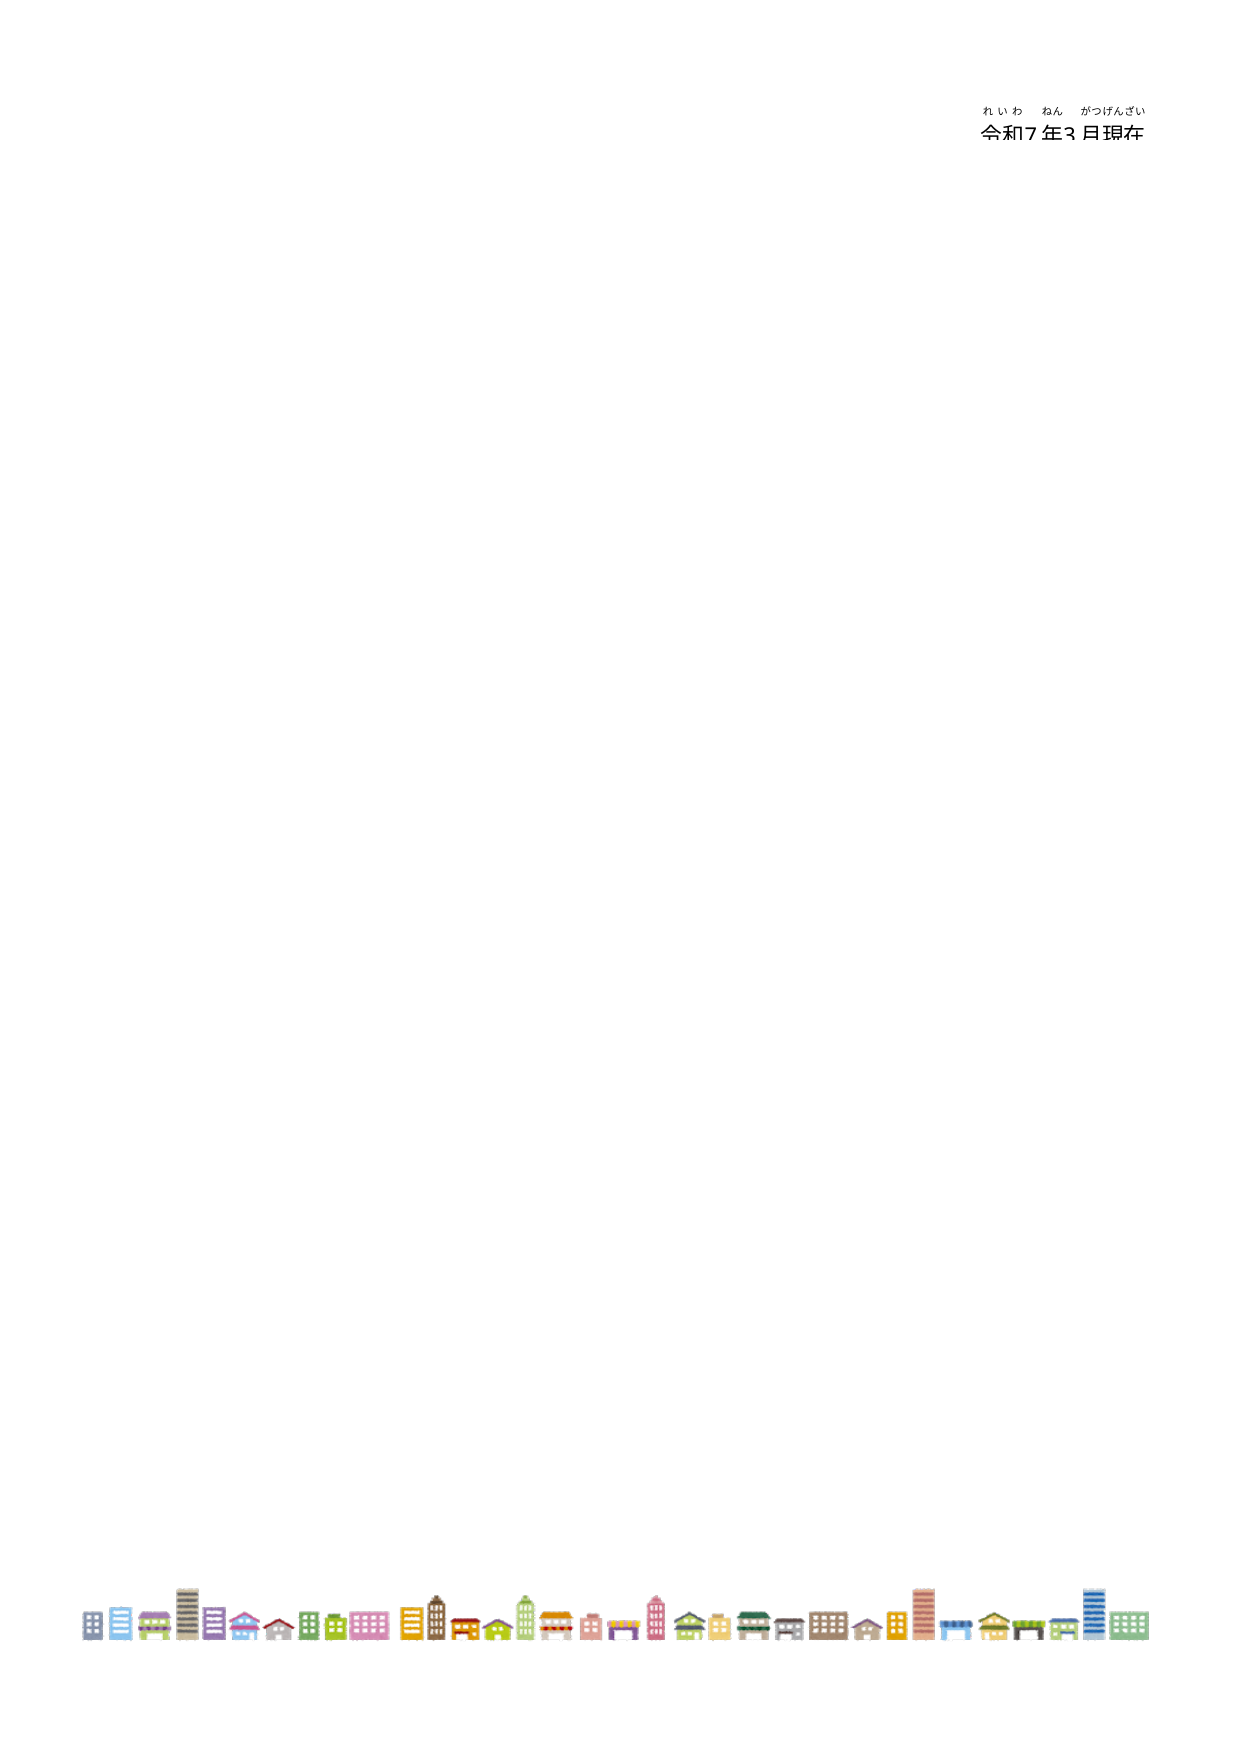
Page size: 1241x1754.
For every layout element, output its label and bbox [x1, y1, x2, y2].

picture [73, 1580, 1164, 1652]
